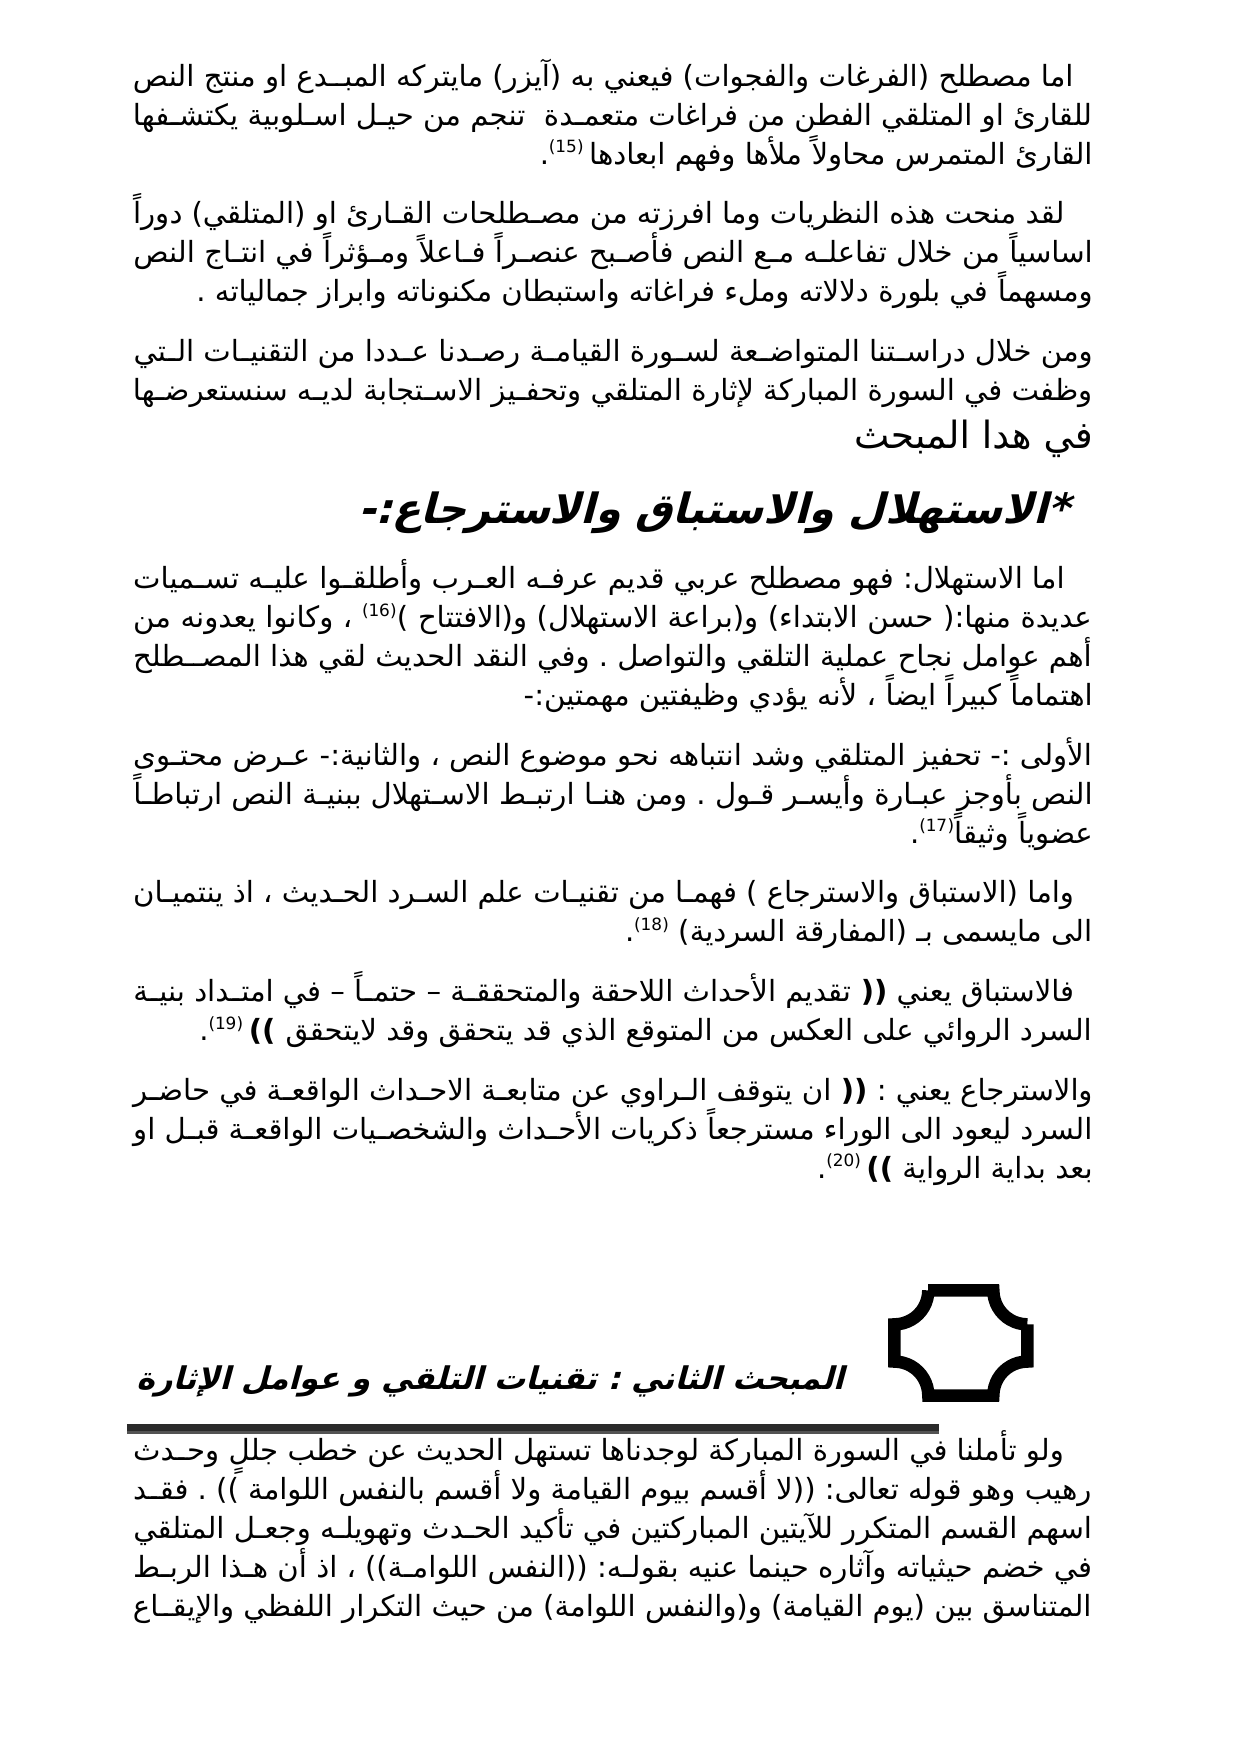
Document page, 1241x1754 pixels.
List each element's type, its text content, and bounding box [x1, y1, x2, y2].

table_header [844, 1290, 939, 1421]
text واما (الاستباق والاسترجاع ) فهما من تقنيات علم السرد الحديث ، اذ ينتميان الى مايسمى بـ (المفارقة السردية) (18). [133, 876, 1093, 949]
text *الاستهلال والاستباق والاسترجاع:- [133, 485, 1093, 533]
text لقد منحت هذه النظريات وما افرزته من مصطلحات القارئ او (المتلقي) دوراً اساسياً من خلال تفاعله مع النص فأصبح عنصراً فاعلاً ومؤثراً في انتاج النص ومسهماً في بلورة دلالاته وملء فراغاته واستبطان مكنوناته وابراز جمالياته . [133, 197, 1093, 309]
table_header المبحث الثاني : تقنيات التلقي و عوامل الإثارة [127, 1290, 844, 1421]
text الأولى :- تحفيز المتلقي وشد انتباهه نحو موضوع النص ، والثانية:- عرض محتوى النص بأوجز عبارة وأيسر قول . ومن هنا ارتبط الاستهلال ببنية النص ارتباطاً عضوياً وثيقاً(17). [133, 738, 1093, 850]
text فالاستباق يعني (( تقديم الأحداث اللاحقة والمتحققة – حتماً – في امتداد بنية السرد الروائي على العكس من المتوقع الذي قد يتحقق وقد لايتحقق )) (19). [133, 974, 1093, 1047]
text والاسترجاع يعني : (( ان يتوقف الراوي عن متابعة الاحداث الواقعة في حاضر السرد ليعود الى الوراء مسترجعاً ذكريات الأحداث والشخصيات الواقعة قبل او بعد بداية الرواية )) (20). [133, 1073, 1093, 1185]
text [133, 1434, 1093, 1623]
text ومن خلال دراستنا المتواضعة لسورة القيامة رصدنا عددا من التقنيات التي وظفت في السورة المباركة لإثارة المتلقي وتحفيز الاستجابة لديه سنستعرضها في هدا المبحث [133, 334, 1093, 457]
text اما الاستهلال: فهو مصطلح عربي قديم عرفه العرب وأطلقوا عليه تسميات عديدة منها:( حسن الابتداء) و(براعة الاستهلال) و(الافتتاح )(16) ، وكانوا يعدونه من أهم عوامل نجاح عملية التلقي والتواصل . وفي النقد الحديث لقي هذا المصطلح اهتماماً كبيراً ايضاً ، لأنه يؤدي وظيفتين مهمتين:- [133, 561, 1093, 712]
text اما مصطلح (الفرغات والفجوات) فيعني به (آيزر) مايتركه المبدع او منتج النص للقارئ او المتلقي الفطن من فراغات متعمدة تنجم من حيل اسلوبية يكتشفها القارئ المتمرس محاولاً ملأها وفهم ابعادها (15). [133, 59, 1093, 171]
